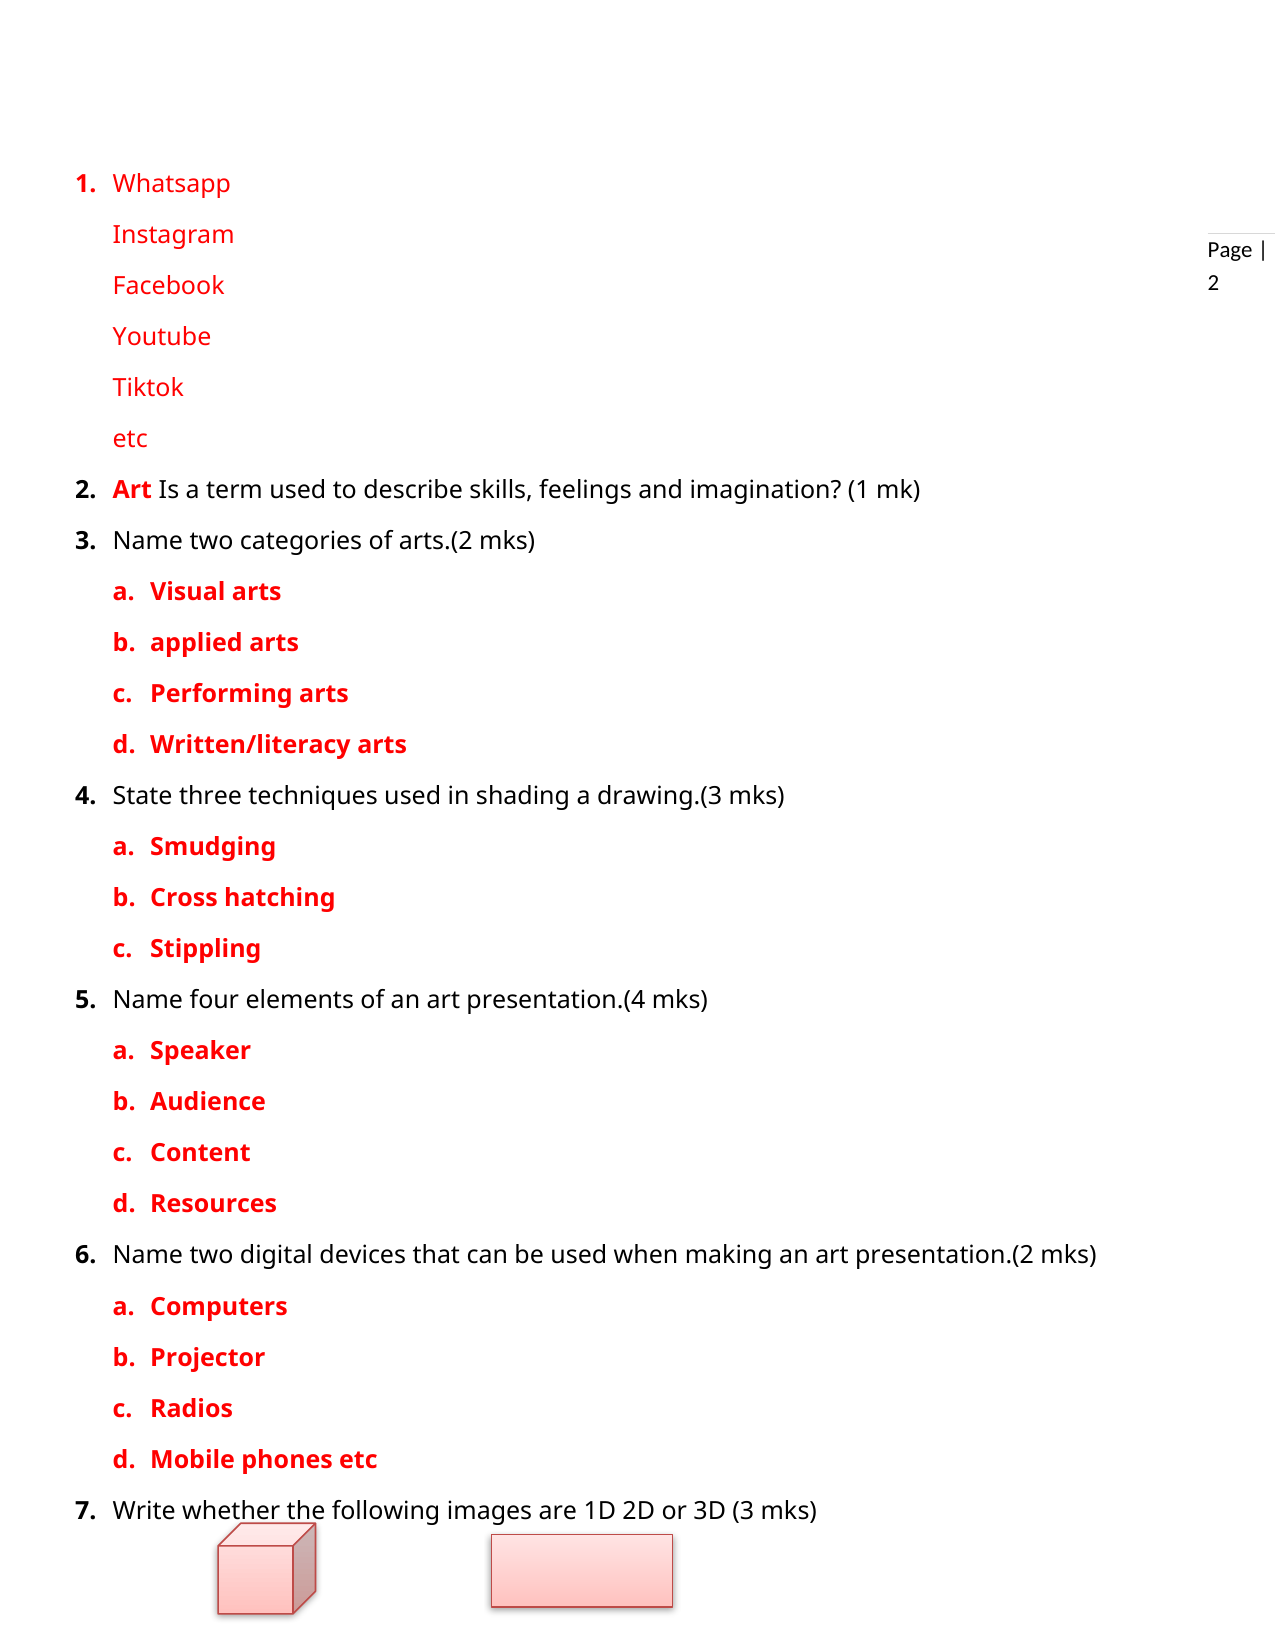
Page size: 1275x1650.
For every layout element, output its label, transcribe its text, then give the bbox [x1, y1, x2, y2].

list Mobile phones etc [112, 1441, 1200, 1475]
list Resources [112, 1186, 1200, 1220]
list Youtube [112, 318, 1200, 352]
list Stippling [112, 931, 1200, 965]
list Name two categories of arts.(2 mks) [75, 523, 1200, 557]
list Write whether the following images are 1D 2D or 3D (3 mks) [75, 1492, 1200, 1526]
list Projector [112, 1339, 1200, 1373]
list Name four elements of an art presentation.(4 mks) [75, 982, 1200, 1016]
list etc [112, 421, 1200, 454]
list State three techniques used in shading a drawing.(3 mks) [75, 778, 1200, 812]
list Speaker [112, 1033, 1200, 1067]
list Tiktok [112, 369, 1200, 403]
list Audience [112, 1084, 1200, 1118]
list Whatsapp [75, 165, 1200, 199]
list Visual arts [112, 574, 1200, 608]
list Computers [112, 1288, 1200, 1322]
list Instagram [112, 216, 1200, 250]
list Radios [112, 1390, 1200, 1424]
list Written/literacy arts [112, 727, 1200, 761]
list Content [112, 1135, 1200, 1169]
list Art Is a term used to describe skills, feelings and imagination? (1 mk) [75, 472, 1200, 506]
list Performing arts [112, 676, 1200, 710]
list Name two digital devices that can be used when making an art presentation.(2 mks) [75, 1237, 1200, 1271]
list applied arts [112, 625, 1200, 659]
list Cross hatching [112, 880, 1200, 914]
list Smudging [112, 829, 1200, 863]
list Facebook [112, 267, 1200, 301]
